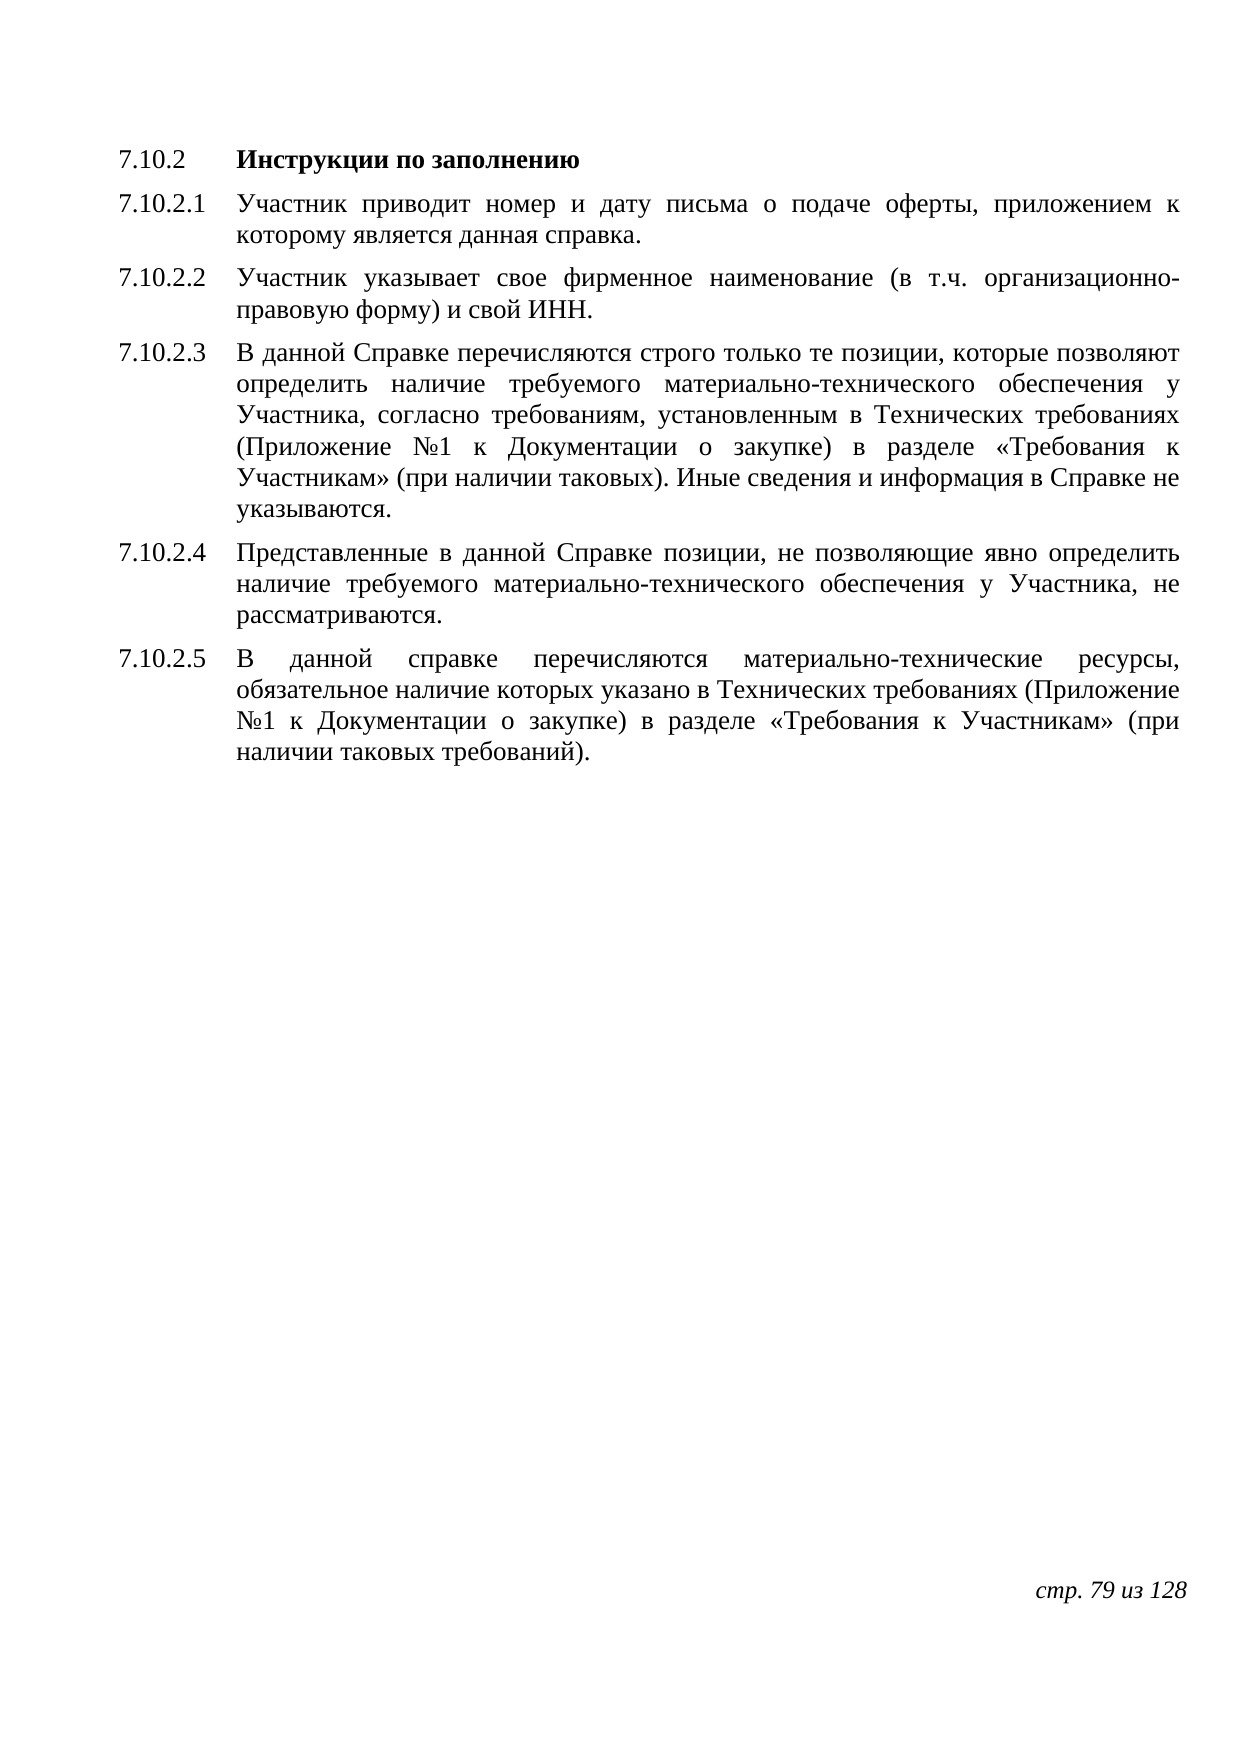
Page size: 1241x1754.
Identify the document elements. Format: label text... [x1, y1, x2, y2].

text Инструкции по заполнению [118, 143, 1181, 174]
text Участник указывает свое фирменное наименование (в т.ч. организационно-правовую форму) и свой ИНН. [118, 262, 1181, 324]
text Участник приводит номер и дату письма о подаче оферты, приложением к которому является данная справка. [118, 187, 1181, 249]
text В данной справке перечисляются материально-технические ресурсы, обязательное наличие которых указано в Технических требованиях (Приложение №1 к Документации о закупке) в разделе «Требования к Участникам» (при наличии таковых требований). [118, 642, 1181, 766]
text Представленные в данной Справке позиции, не позволяющие явно определить наличие требуемого материально-технического обеспечения у Участника, не рассматриваются. [118, 536, 1181, 629]
text В данной Справке перечисляются строго только те позиции, которые позволяют определить наличие требуемого материально-технического обеспечения у Участника, согласно требованиям, установленным в Технических требованиях (Приложение №1 к Документации о закупке) в разделе «Требования к Участникам» (при наличии таковых). Иные сведения и информация в Справке не указываются. [118, 336, 1181, 523]
